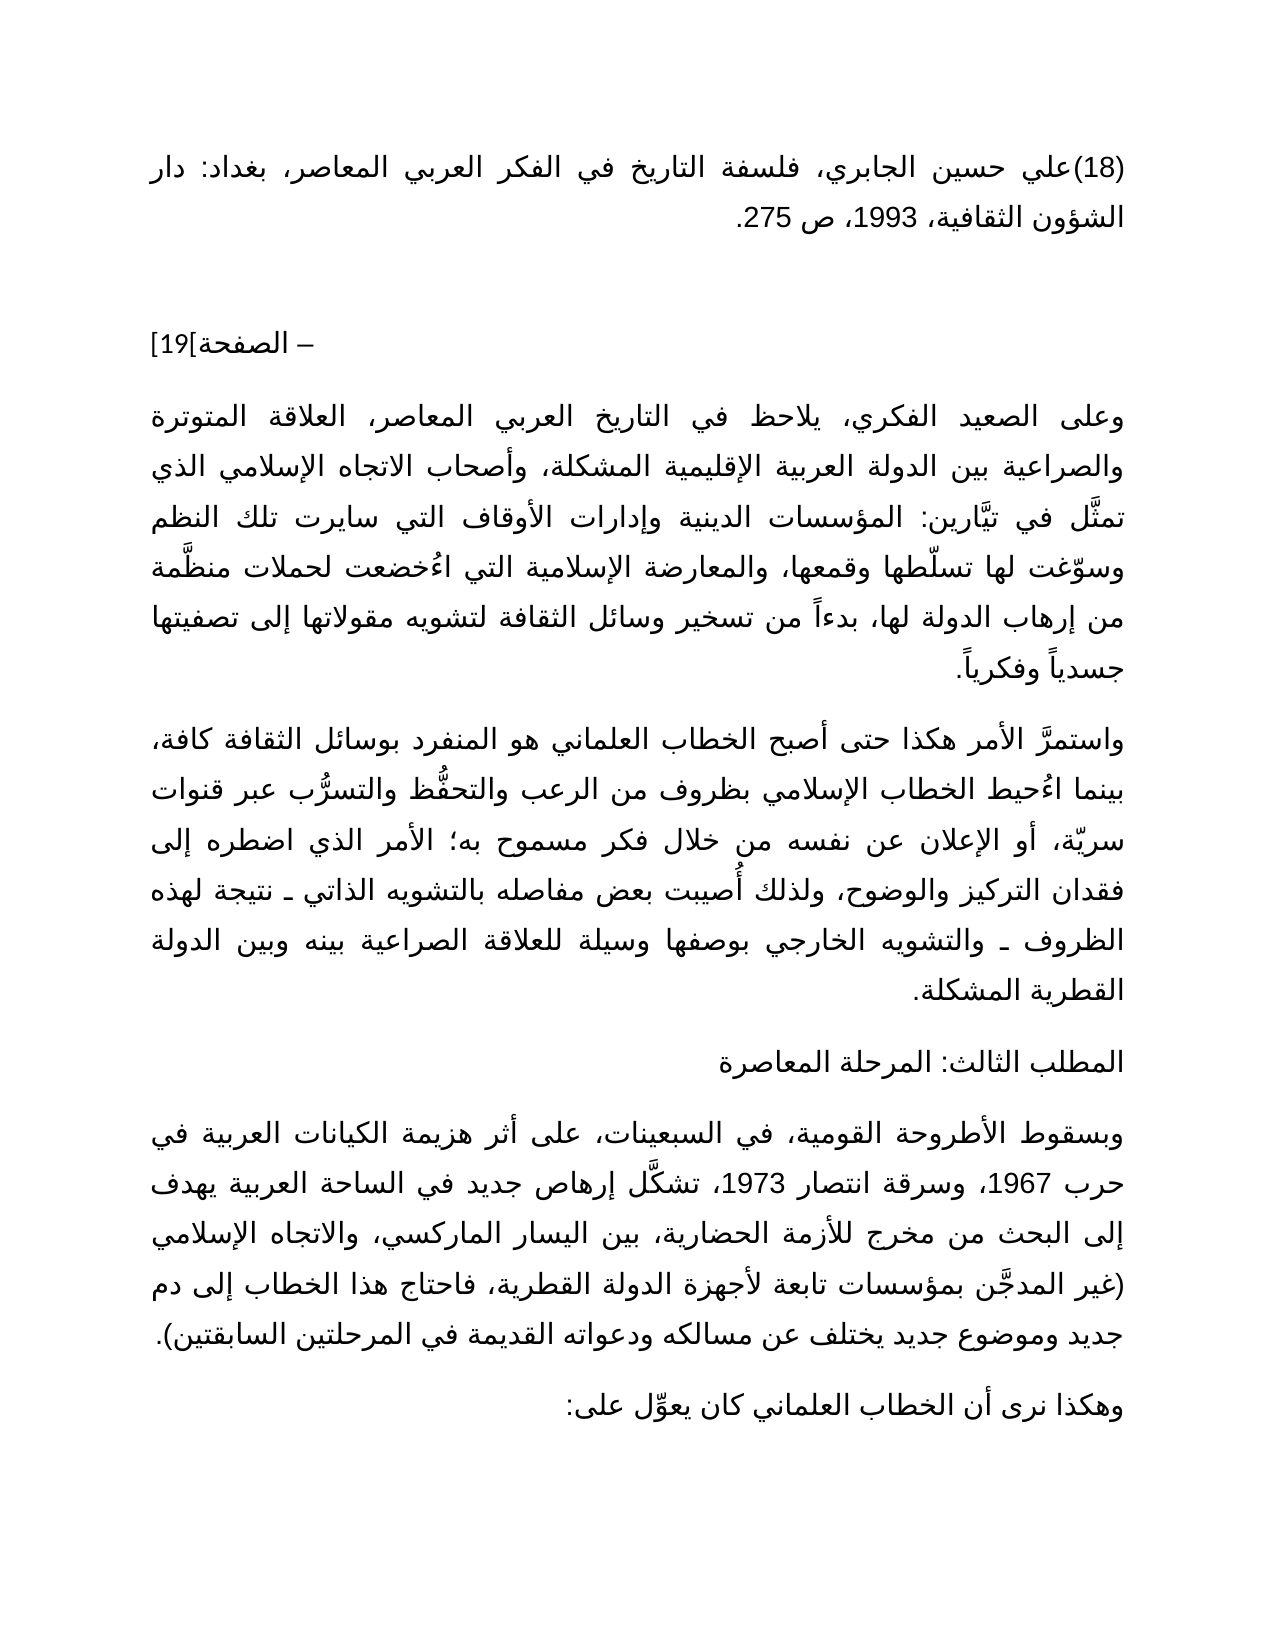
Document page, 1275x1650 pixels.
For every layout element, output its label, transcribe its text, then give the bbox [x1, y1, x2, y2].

text وعلى الصعيد الفكري، يلاحظ في التاريخ العربي المعاصر، العلاقة المتوترة والصراعية بين الدولة العربية الإقليمية المشكلة، وأصحاب الاتجاه الإسلامي الذي تمثَّل في تيَّارين: المؤسسات الدينية وإدارات الأوقاف التي سايرت تلك النظم وسوّغت لها تسلّطها وقمعها، والمعارضة الإسلامية التي اءُخضعت لحملات منظَّمة من إرهاب الدولة لها، بدءاً من تسخير وسائل الثقافة لتشويه مقولاتها إلى تصفيتها جسدياً وفكرياً. [150, 399, 1125, 684]
text (18)علي حسين الجابري، فلسفة التاريخ في الفكر العربي المعاصر، بغداد: دار الشؤون الثقافية، 1993، ص 275. [150, 150, 1125, 234]
text [19[الصفحة – [150, 325, 1125, 361]
text واستمرَّ الأمر هكذا حتى أصبح الخطاب العلماني هو المنفرد بوسائل الثقافة كافة، بينما اءُحيط الخطاب الإسلامي بظروف من الرعب والتحفُّظ والتسرُّب عبر قنوات سريّة، أو الإعلان عن نفسه من خلال فكر مسموح به؛ الأمر الذي اضطره إلى فقدان التركيز والوضوح، ولذلك أُصيبت بعض مفاصله بالتشويه الذاتي ـ نتيجة لهذه الظروف ـ والتشويه الخارجي بوصفها وسيلة للعلاقة الصراعية بينه وبين الدولة القطرية المشكلة. [150, 722, 1125, 1007]
text وهكذا نرى أن الخطاب العلماني كان يعوِّل على: [150, 1388, 1125, 1422]
text المطلب الثالث: المرحلة المعاصرة [150, 1044, 1125, 1078]
text وبسقوط الأطروحة القومية، في السبعينات، على أثر هزيمة الكيانات العربية في حرب 1967، وسرقة انتصار 1973، تشكَّل إرهاص جديد في الساحة العربية يهدف إلى البحث من مخرج للأزمة الحضارية، بين اليسار الماركسي، والاتجاه الإسلامي (غير المدجَّن بمؤسسات تابعة لأجهزة الدولة القطرية، فاحتاج هذا الخطاب إلى دم جديد وموضوع جديد يختلف عن مسالكه ودعواته القديمة في المرحلتين السابقتين). [150, 1116, 1125, 1351]
